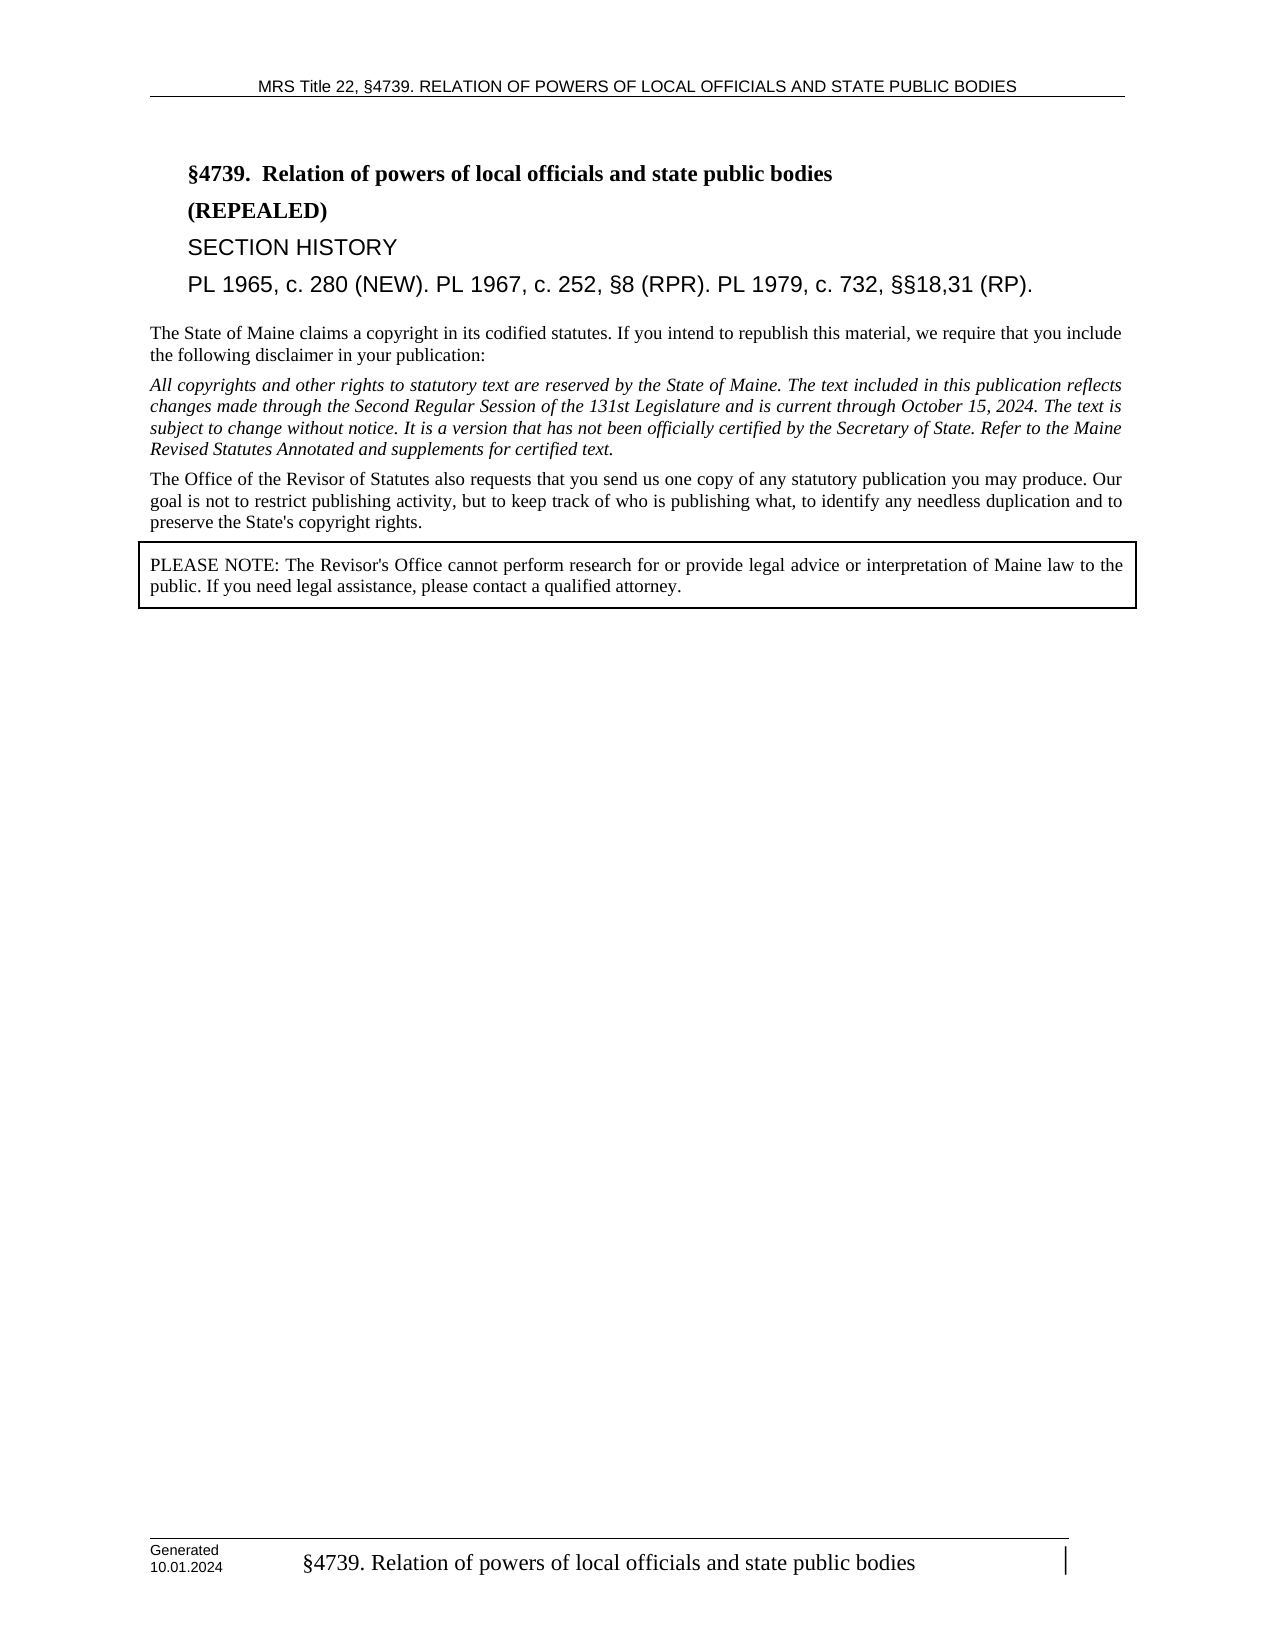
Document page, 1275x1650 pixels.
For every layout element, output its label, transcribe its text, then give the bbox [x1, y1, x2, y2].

text PL 1965, c. 280 (NEW). PL 1967, c. 252, §8 (RPR). PL 1979, c. 732, §§18,31 (RP). [187, 271, 1125, 297]
text PLEASE NOTE: The Revisor's Office cannot perform research for or provide legal advice or interpretation of Maine law to the public. If you need legal assistance, please contact a qualified attorney. [140, 543, 1135, 607]
text The State of Maine claims a copyright in its codified statutes. If you intend to republish this material, we require that you include the following disclaimer in your publication: [150, 322, 1125, 365]
text All copyrights and other rights to statutory text are reserved by the State of Maine. The text included in this publication reflects changes made through the Second Regular Session of the 131st Legislature and is current through October 15, 2024 . The text is subject to change without notice. It is a version that has not been officially certified by the Secretary of State. Refer to the Maine Revised Statutes Annotated and supplements for certified text. [150, 373, 1125, 460]
text SECTION HISTORY [187, 234, 1125, 260]
text §4739. Relation of powers of local officials and state public bodies [187, 160, 1125, 187]
text (REPEALED) [187, 197, 1125, 223]
text The Office of the Revisor of Statutes also requests that you send us one copy of any statutory publication you may produce. Our goal is not to restrict publishing activity, but to keep track of who is publishing what, to identify any needless duplication and to preserve the State's copyright rights. [150, 468, 1125, 533]
